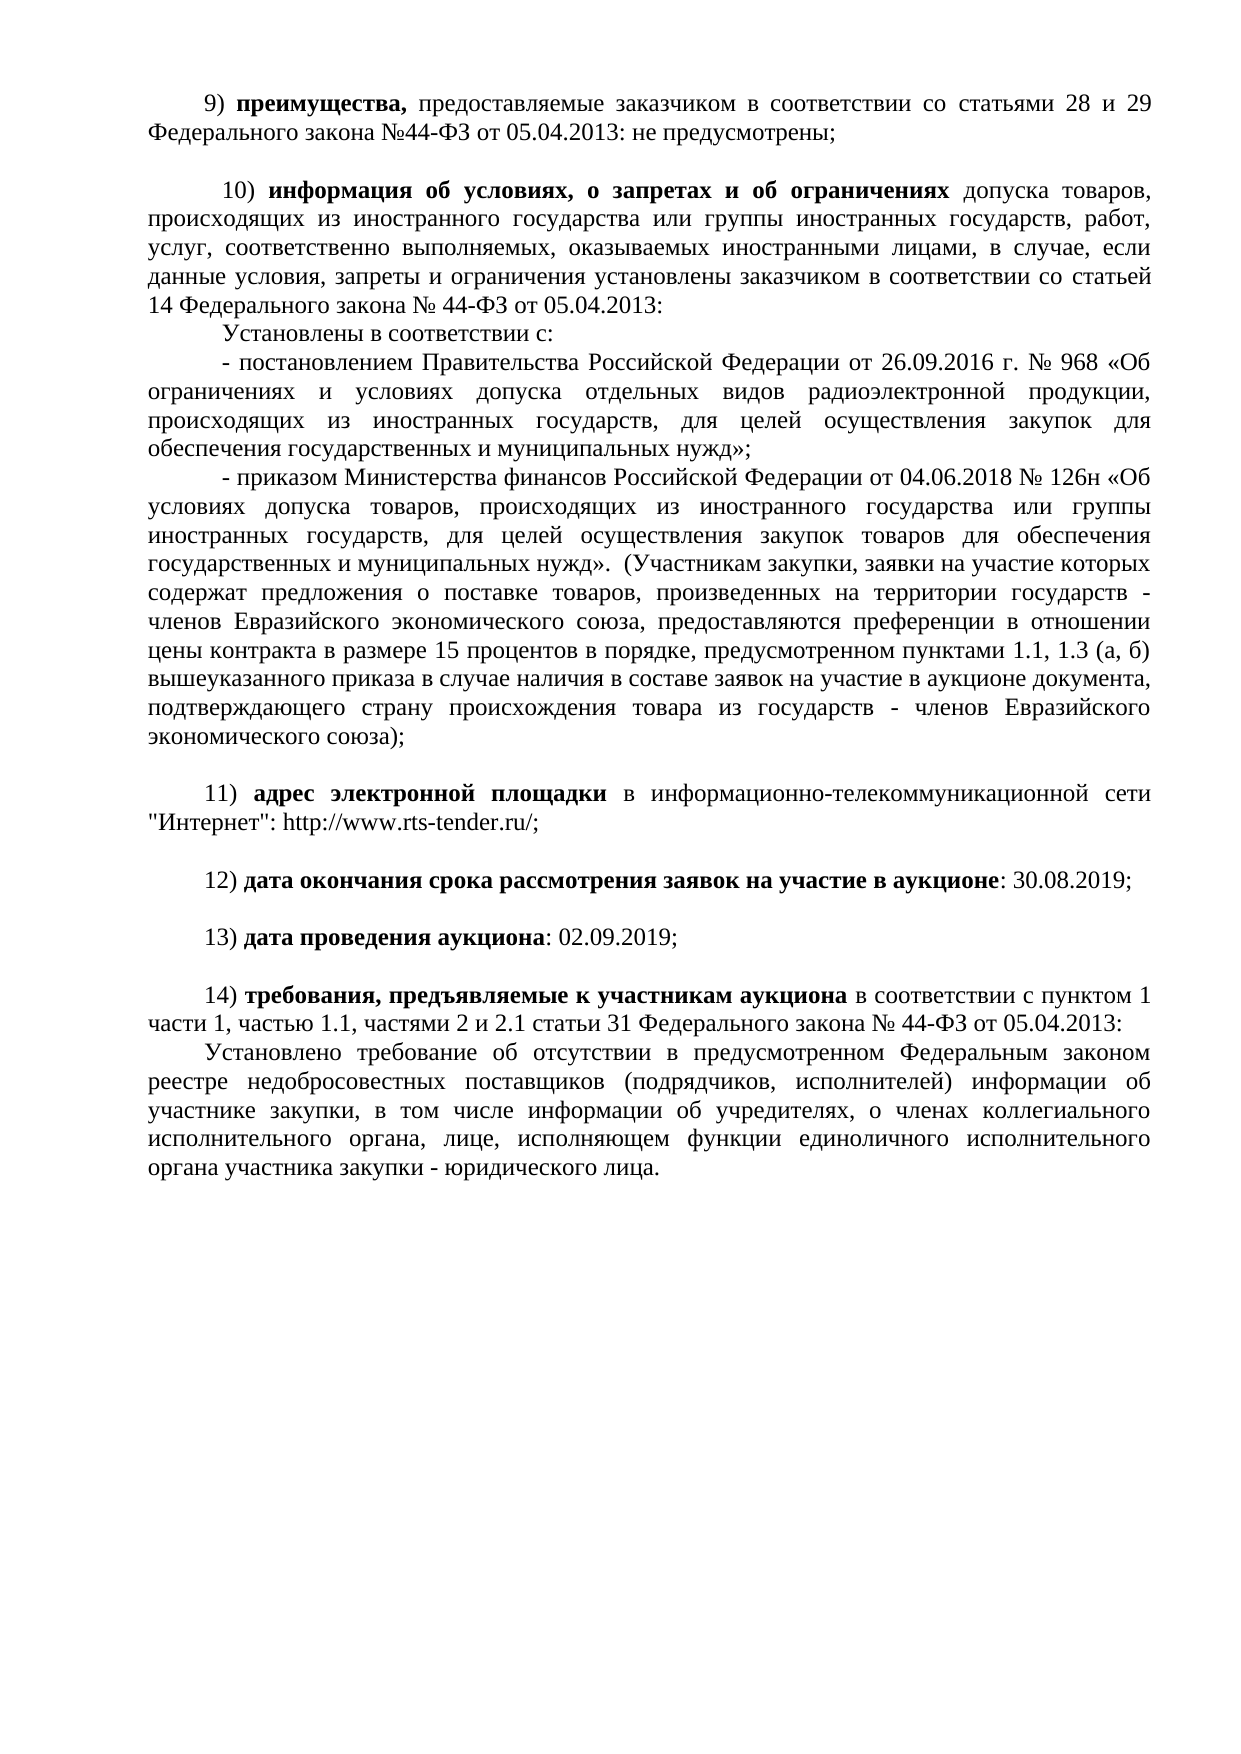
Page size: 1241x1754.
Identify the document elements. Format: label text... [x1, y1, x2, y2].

text 12) дата окончания срока рассмотрения заявок на участие в аукционе: 30.08.2019; [148, 865, 1152, 893]
text - приказом Министерства финансов Российской Федерации от 04.06.2018 № 126н «Об условиях допуска товаров, происходящих из иностранного государства или группы иностранных государств, для целей осуществления закупок товаров для обеспечения государственных и муниципальных нужд». (Участникам закупки, заявки на участие которых содержат предложения о поставке товаров, произведенных на территории государств - членов Евразийского экономического союза, предоставляются преференции в отношении цены контракта в размере 15 процентов в порядке, предусмотренном пунктами 1.1, 1.3 (а, б) вышеуказанного приказа в случае наличия в составе заявок на участие в аукционе документа, подтверждающего страну происхождения товара из государств - членов Евразийского экономического союза); [148, 462, 1152, 750]
text 13) дата проведения аукциона: 02.09.2019; [148, 922, 1152, 951]
text Установлены в соответствии с: [148, 318, 1152, 347]
text 11) адрес электронной площадки в информационно-телекоммуникационной сети "Интернет": http://www.rts-tender.ru/; [148, 778, 1152, 836]
text 9) преимущества, предоставляемые заказчиком в соответствии со статьями 28 и 29 Федерального закона №44-ФЗ от 05.04.2013: не предусмотрены; [148, 88, 1152, 146]
text 14) требования, предъявляемые к участникам аукциона в соответствии с пунктом 1 части 1, частью 1.1, частями 2 и 2.1 статьи 31 Федерального закона № 44-ФЗ от 05.04.2013: [148, 980, 1152, 1037]
text - постановлением Правительства Российской Федерации от 26.09.2016 г. № 968 «Об ограничениях и условиях допуска отдельных видов радиоэлектронной продукции, происходящих из иностранных государств, для целей осуществления закупок для обеспечения государственных и муниципальных нужд»; [148, 347, 1152, 462]
text 10) информация об условиях, о запретах и об ограничениях допуска товаров, происходящих из иностранного государства или группы иностранных государств, работ, услуг, соответственно выполняемых, оказываемых иностранными лицами, в случае, если данные условия, запреты и ограничения установлены заказчиком в соответствии со статьей 14 Федерального закона № 44-ФЗ от 05.04.2013: [148, 175, 1152, 318]
text Установлено требование об отсутствии в предусмотренном Федеральным законом реестре недобросовестных поставщиков (подрядчиков, исполнителей) информации об участнике закупки, в том числе информации об учредителях, о членах коллегиального исполнительного органа, лице, исполняющем функции единоличного исполнительного органа участника закупки - юридического лица. [148, 1037, 1152, 1181]
